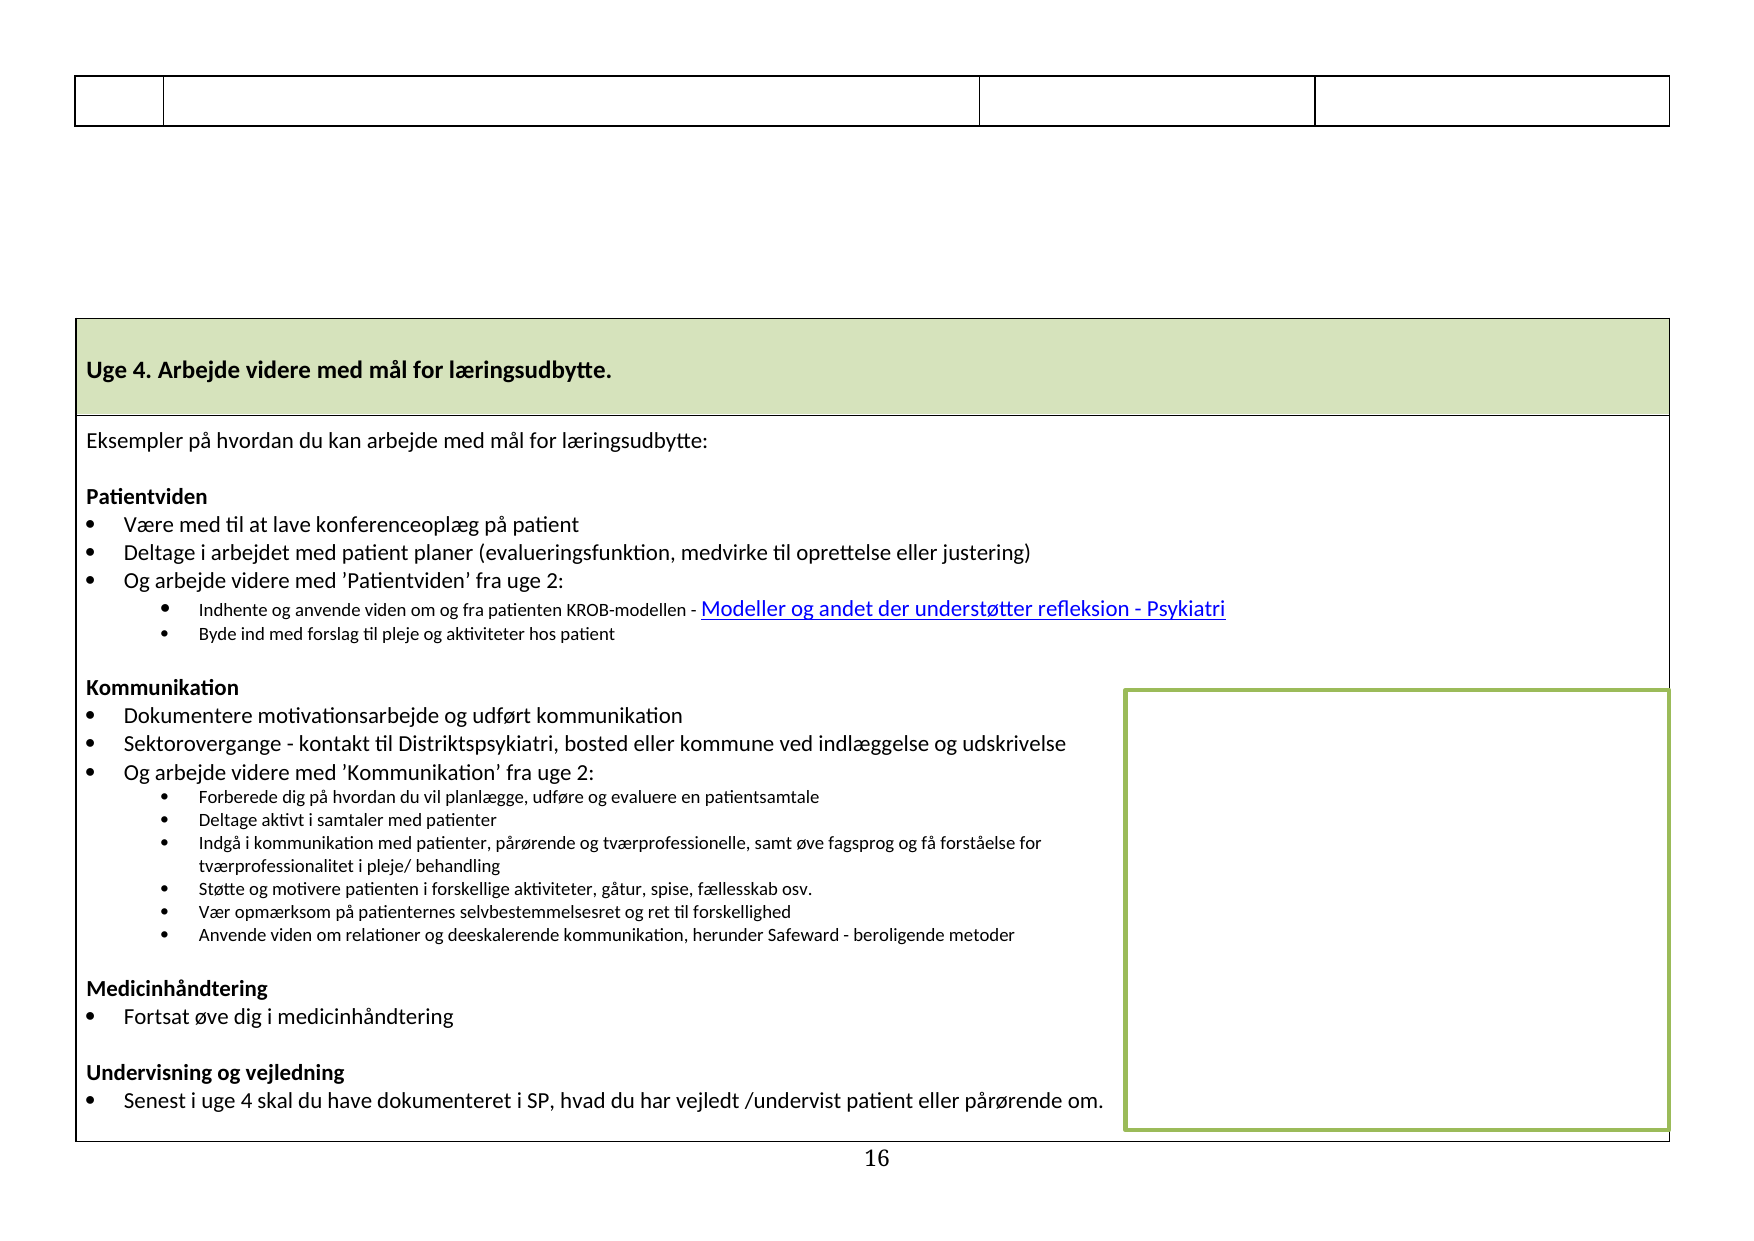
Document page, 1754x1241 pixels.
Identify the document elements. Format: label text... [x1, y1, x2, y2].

table_cell [1316, 77, 1669, 125]
table_header Uge 4. Arbejde videre med mål for læringsudbytte. [77, 319, 1669, 414]
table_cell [77, 416, 1669, 1141]
table_cell [980, 77, 1314, 125]
table_cell [76, 77, 163, 125]
table_cell [164, 77, 979, 125]
